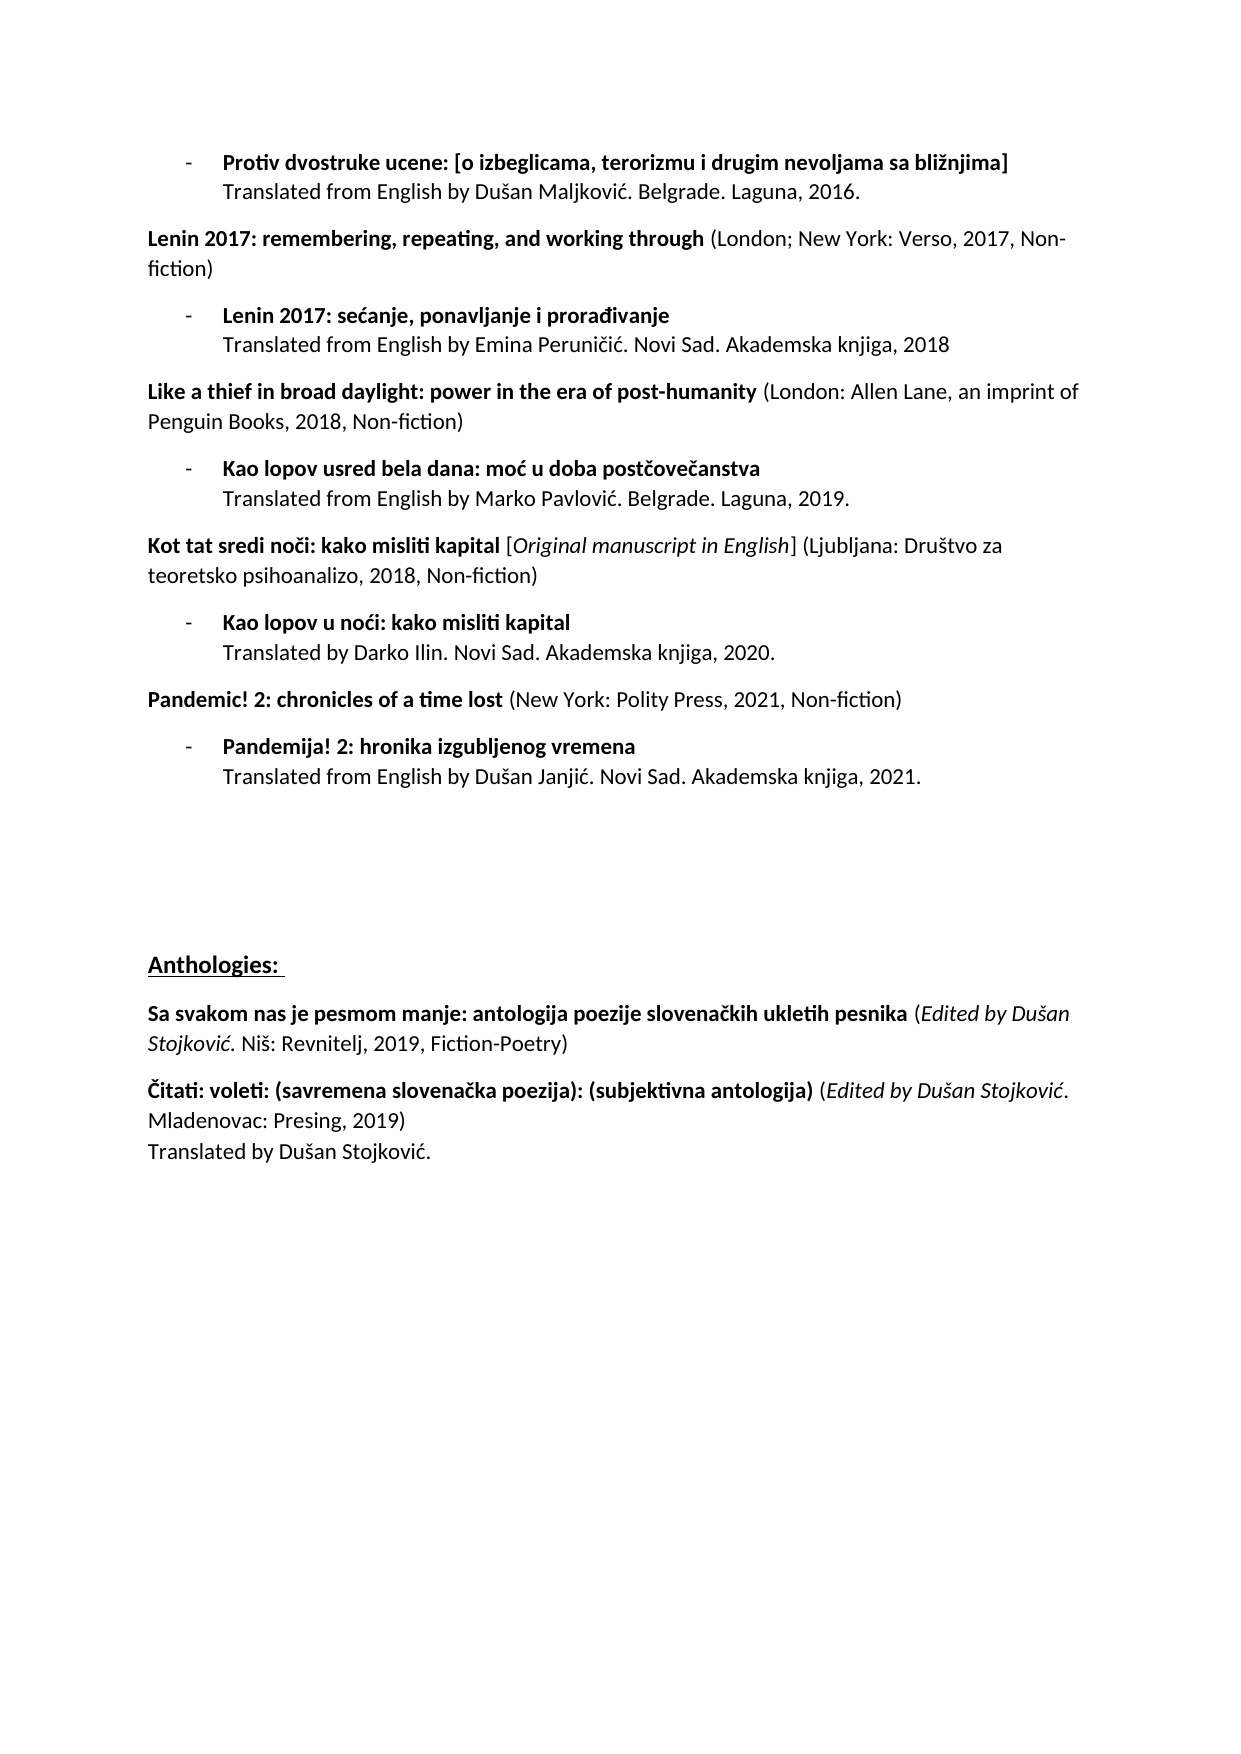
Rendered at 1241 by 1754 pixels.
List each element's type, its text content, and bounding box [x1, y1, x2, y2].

list Kao lopov usred bela dana: moć u doba postčovečanstva Translated from English by Marko Pavlović. Belgrade. Laguna, 2019. [185, 454, 1093, 512]
list Protiv dvostruke ucene: [o izbeglicama, terorizmu i drugim nevoljama sa bližnjima] Translated from English by Dušan Maljković. Belgrade. Laguna, 2016. [185, 148, 1093, 205]
text Kot tat sredi noči: kako misliti kapital [Original manuscript in English] (Ljubljana: Društvo za teoretsko psihoanalizo, 2018, Non-fiction) [148, 531, 1093, 589]
text Čitati: voleti: (savremena slovenačka poezija): (subjektivna antologija) (Edited by Dušan Stojković. Mladenovac: Presing, 2019) Translated by Dušan Stojković. [148, 1076, 1093, 1165]
list Kao lopov u noći: kako misliti kapital Translated by Darko Ilin. Novi Sad. Akademska knjiga, 2020. [185, 608, 1093, 666]
text Like a thief in broad daylight: power in the era of post-humanity (London: Allen Lane, an imprint of Penguin Books, 2018, Non-fiction) [148, 377, 1093, 435]
text Sa svakom nas je pesmom manje: antologija poezije slovenačkih ukletih pesnika (Edited by Dušan Stojković. Niš: Revnitelj, 2019, Fiction-Poetry) [148, 999, 1093, 1057]
text Anthologies: [148, 950, 1093, 980]
text Lenin 2017: remembering, repeating, and working through (London; New York: Verso, 2017, Non-fiction) [148, 224, 1093, 282]
text Pandemic! 2: chronicles of a time lost (New York: Polity Press, 2021, Non-fiction) [148, 685, 1093, 713]
list Pandemija! 2: hronika izgubljenog vremena Translated from English by Dušan Janjić. Novi Sad. Akademska knjiga, 2021. [185, 732, 1093, 790]
list Lenin 2017: sećanje, ponavljanje i prorađivanje Translated from English by Emina Peruničić. Novi Sad. Akademska knjiga, 2018 [185, 301, 1093, 358]
